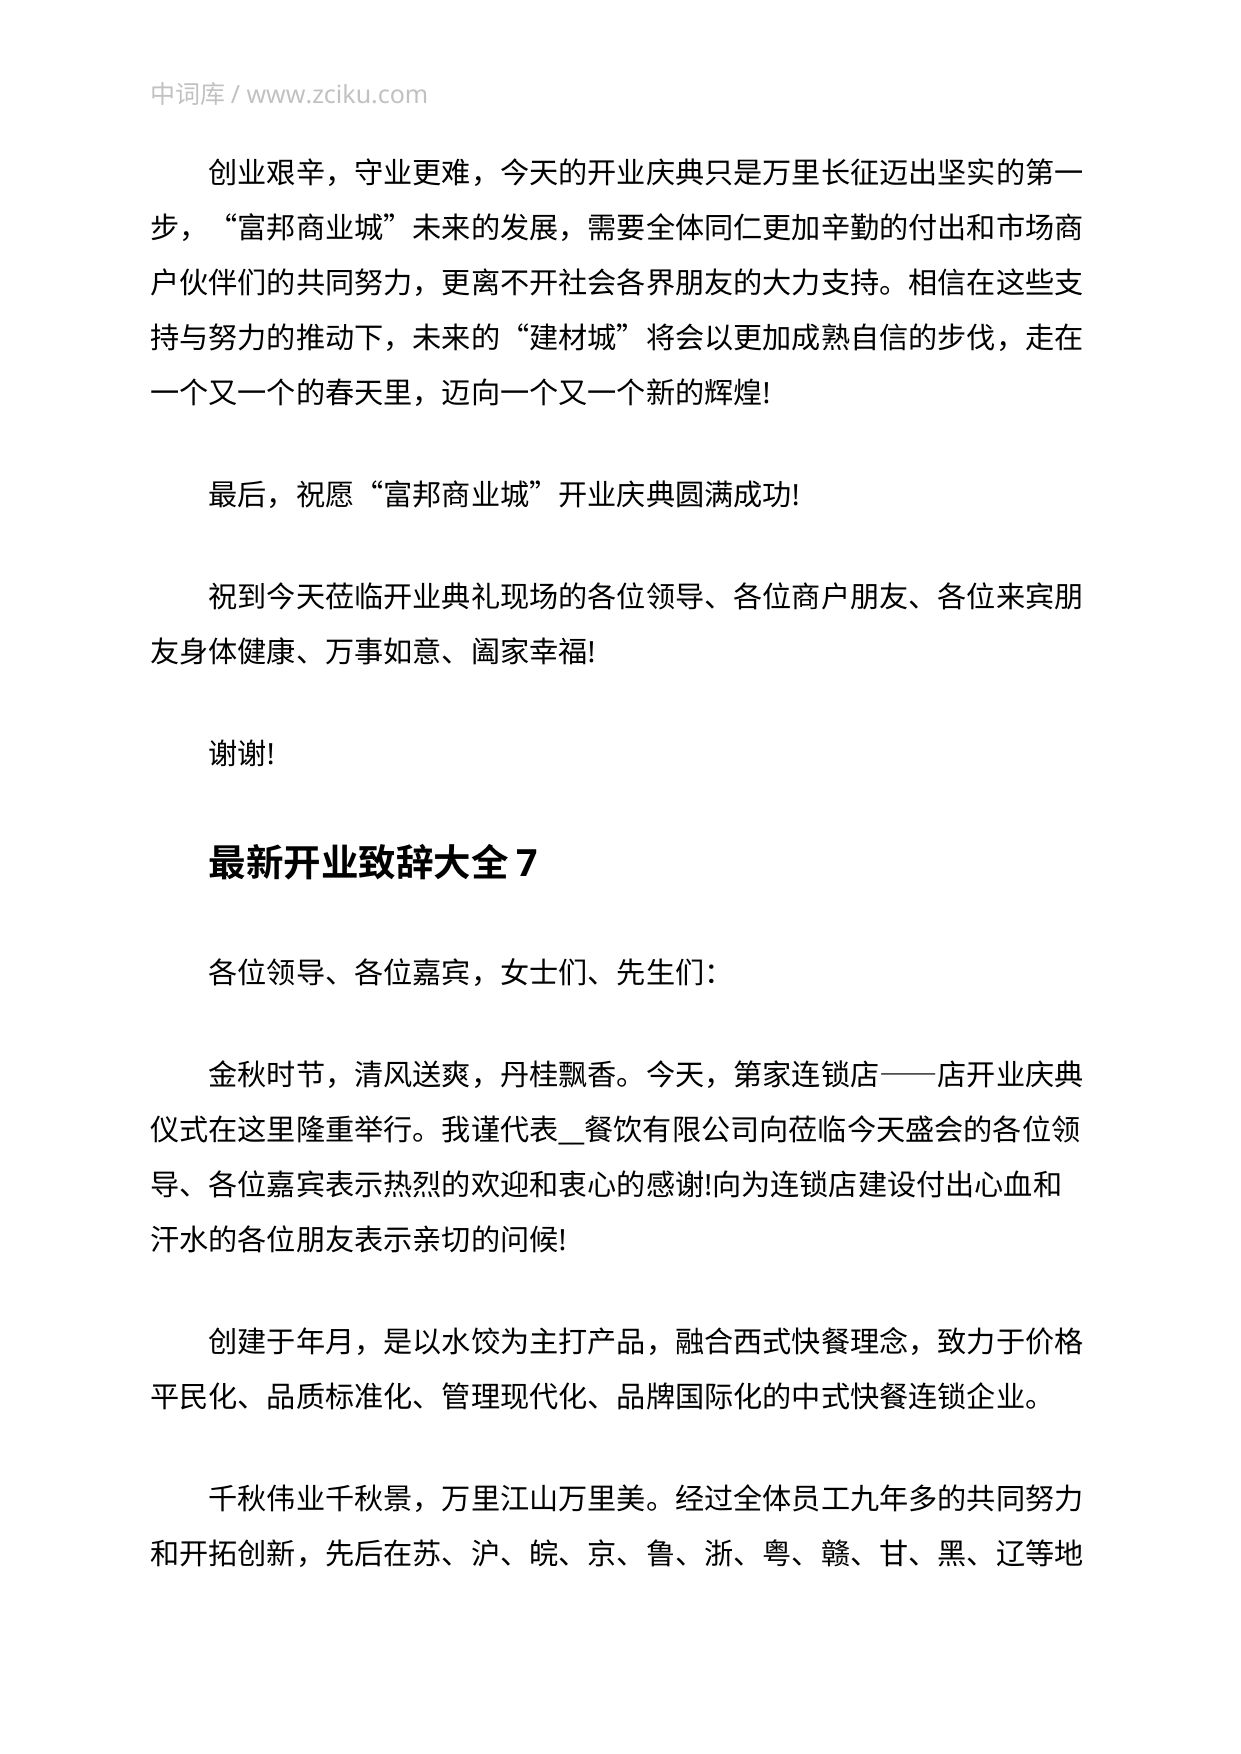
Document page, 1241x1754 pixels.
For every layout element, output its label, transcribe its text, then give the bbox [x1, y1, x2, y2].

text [150, 1475, 1090, 1572]
text 创建于年月，是以水饺为主打产品，融合西式快餐理念，致力于价格平民化、品质标准化、管理现代化、品牌国际化的中式快餐连锁企业。 [150, 1319, 1090, 1416]
text 金秋时节，清风送爽，丹桂飘香。今天，第家连锁店——店开业庆典仪式在这里隆重举行。我谨代表__餐饮有限公司向莅临今天盛会的各位领导、各位嘉宾表示热烈的欢迎和衷心的感谢!向为连锁店建设付出心血和汗水的各位朋友表示亲切的问候! [150, 1052, 1090, 1259]
text 祝到今天莅临开业典礼现场的各位领导、各位商户朋友、各位来宾朋友身体健康、万事如意、阖家幸福! [150, 573, 1090, 671]
text 各位领导、各位嘉宾，女士们、先生们： [150, 950, 1090, 992]
text 最后，祝愿“富邦商业城”开业庆典圆满成功! [150, 472, 1090, 514]
text 谢谢! [150, 730, 1090, 773]
text 创业艰辛，守业更难，今天的开业庆典只是万里长征迈出坚实的第一步，“富邦商业城”未来的发展，需要全体同仁更加辛勤的付出和市场商户伙伴们的共同努力，更离不开社会各界朋友的大力支持。相信在这些支持与努力的推动下，未来的“建材城”将会以更加成熟自信的步伐，走在一个又一个的春天里，迈向一个又一个新的辉煌! [150, 150, 1090, 412]
text 最新开业致辞大全7 [150, 832, 1090, 887]
